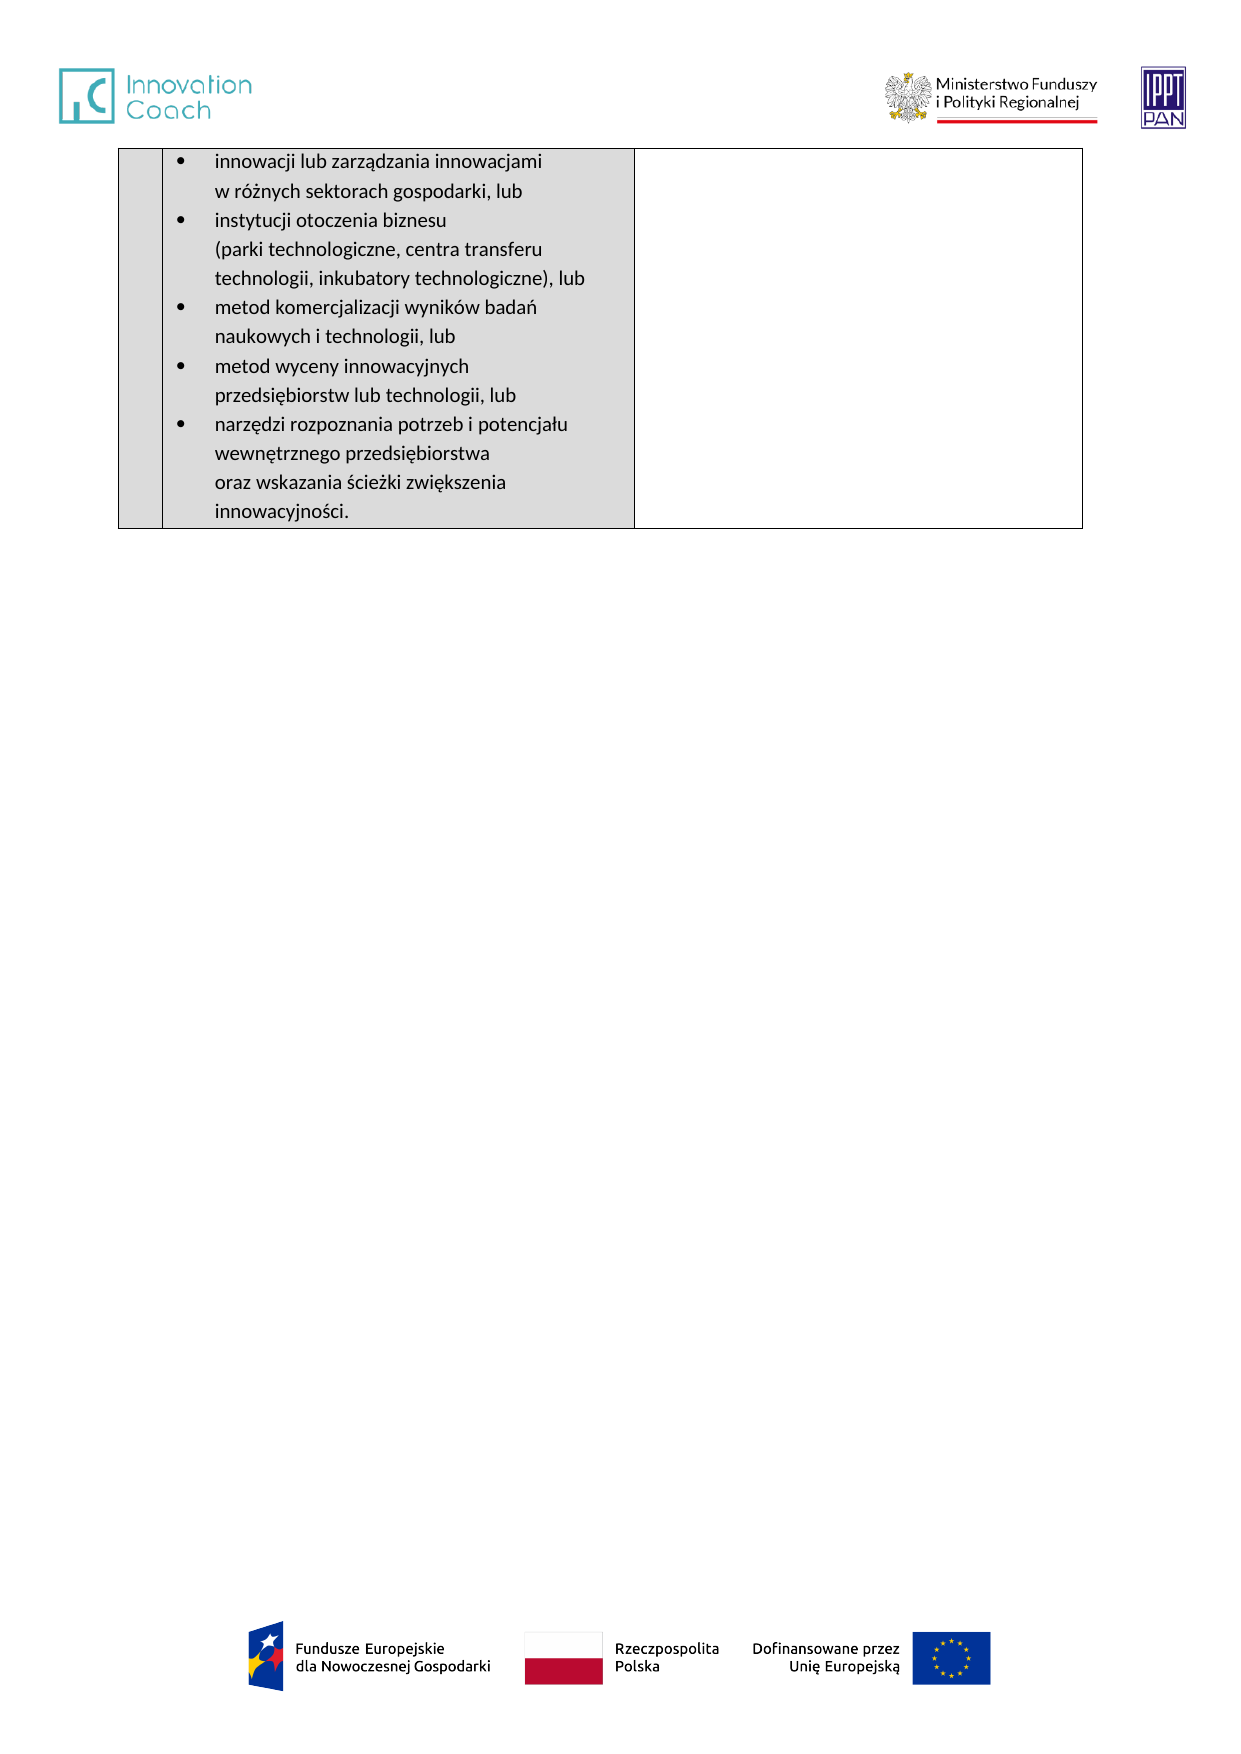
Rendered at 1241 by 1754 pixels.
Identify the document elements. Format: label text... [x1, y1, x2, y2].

picture [231, 1603, 1008, 1709]
table_cell [635, 149, 1082, 528]
table_cell 5. [119, 149, 162, 528]
picture [36, 43, 1205, 148]
